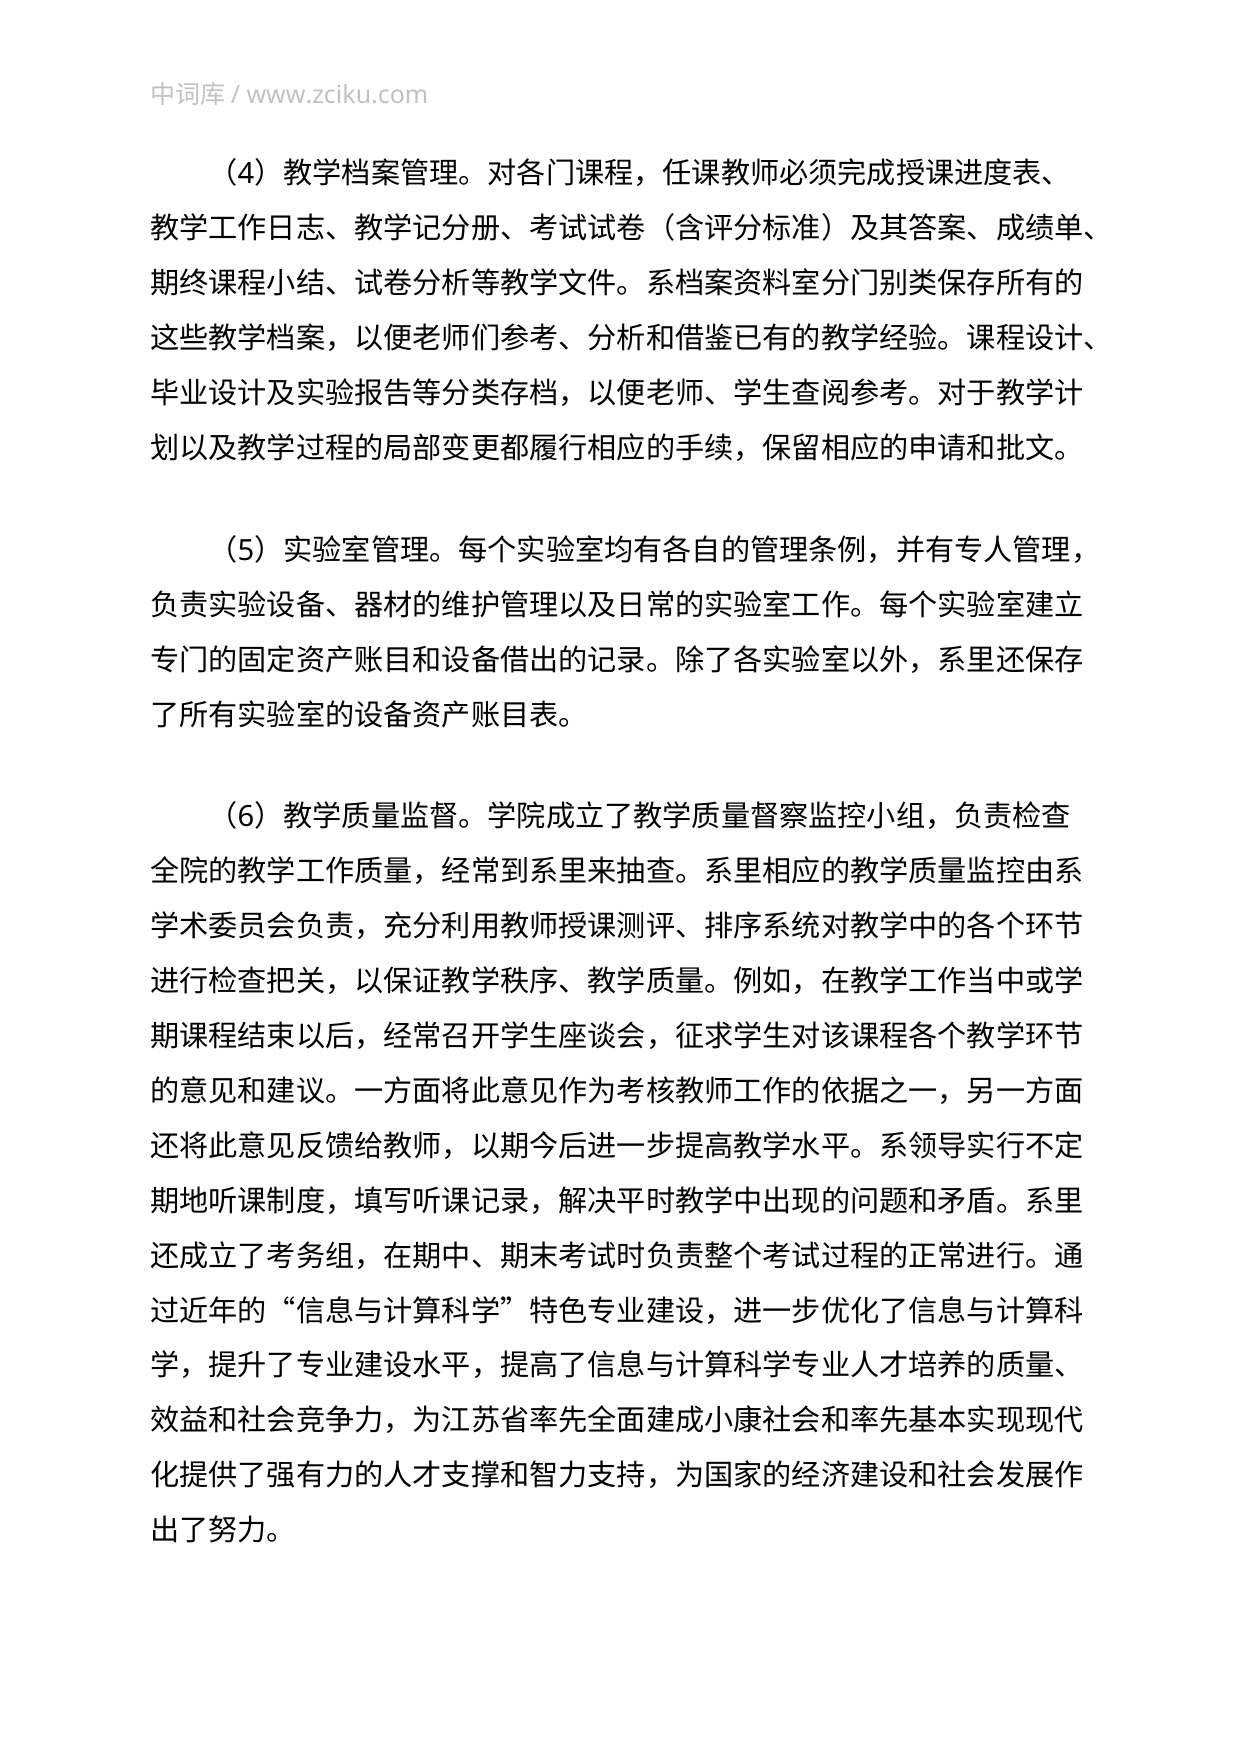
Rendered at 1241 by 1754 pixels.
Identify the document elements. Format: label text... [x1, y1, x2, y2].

text （6）教学质量监督。学院成立了教学质量督察监控小组，负责检查全院的教学工作质量，经常到系里来抽查。系里相应的教学质量监控由系学术委员会负责，充分利用教师授课测评、排序系统对教学中的各个环节进行检查把关，以保证教学秩序、教学质量。例如，在教学工作当中或学期课程结束以后，经常召开学生座谈会，征求学生对该课程各个教学环节的意见和建议。一方面将此意见作为考核教师工作的依据之一，另一方面还将此意见反馈给教师，以期今后进一步提高教学水平。系领导实行不定期地听课制度，填写听课记录，解决平时教学中出现的问题和矛盾。系里还成立了考务组，在期中、期末考试时负责整个考试过程的正常进行。通过近年的“信息与计算科学”特色专业建设，进一步优化了信息与计算科学，提升了专业建设水平，提高了信息与计算科学专业人才培养的质量、效益和社会竞争力，为江苏省率先全面建成小康社会和率先基本实现现代化提供了强有力的人才支撑和智力支持，为国家的经济建设和社会发展作出了努力。 [150, 793, 1090, 1549]
text （4）教学档案管理。对各门课程，任课教师必须完成授课进度表、教学工作日志、教学记分册、考试试卷（含评分标准）及其答案、成绩单、期终课程小结、试卷分析等教学文件。系档案资料室分门别类保存所有的这些教学档案，以便老师们参考、分析和借鉴已有的教学经验。课程设计、毕业设计及实验报告等分类存档，以便老师、学生查阅参考。对于教学计划以及教学过程的局部变更都履行相应的手续，保留相应的申请和批文。 [150, 150, 1090, 467]
text （5）实验室管理。每个实验室均有各自的管理条例，并有专人管理，负责实验设备、器材的维护管理以及日常的实验室工作。每个实验室建立专门的固定资产账目和设备借出的记录。除了各实验室以外，系里还保存了所有实验室的设备资产账目表。 [150, 526, 1090, 733]
